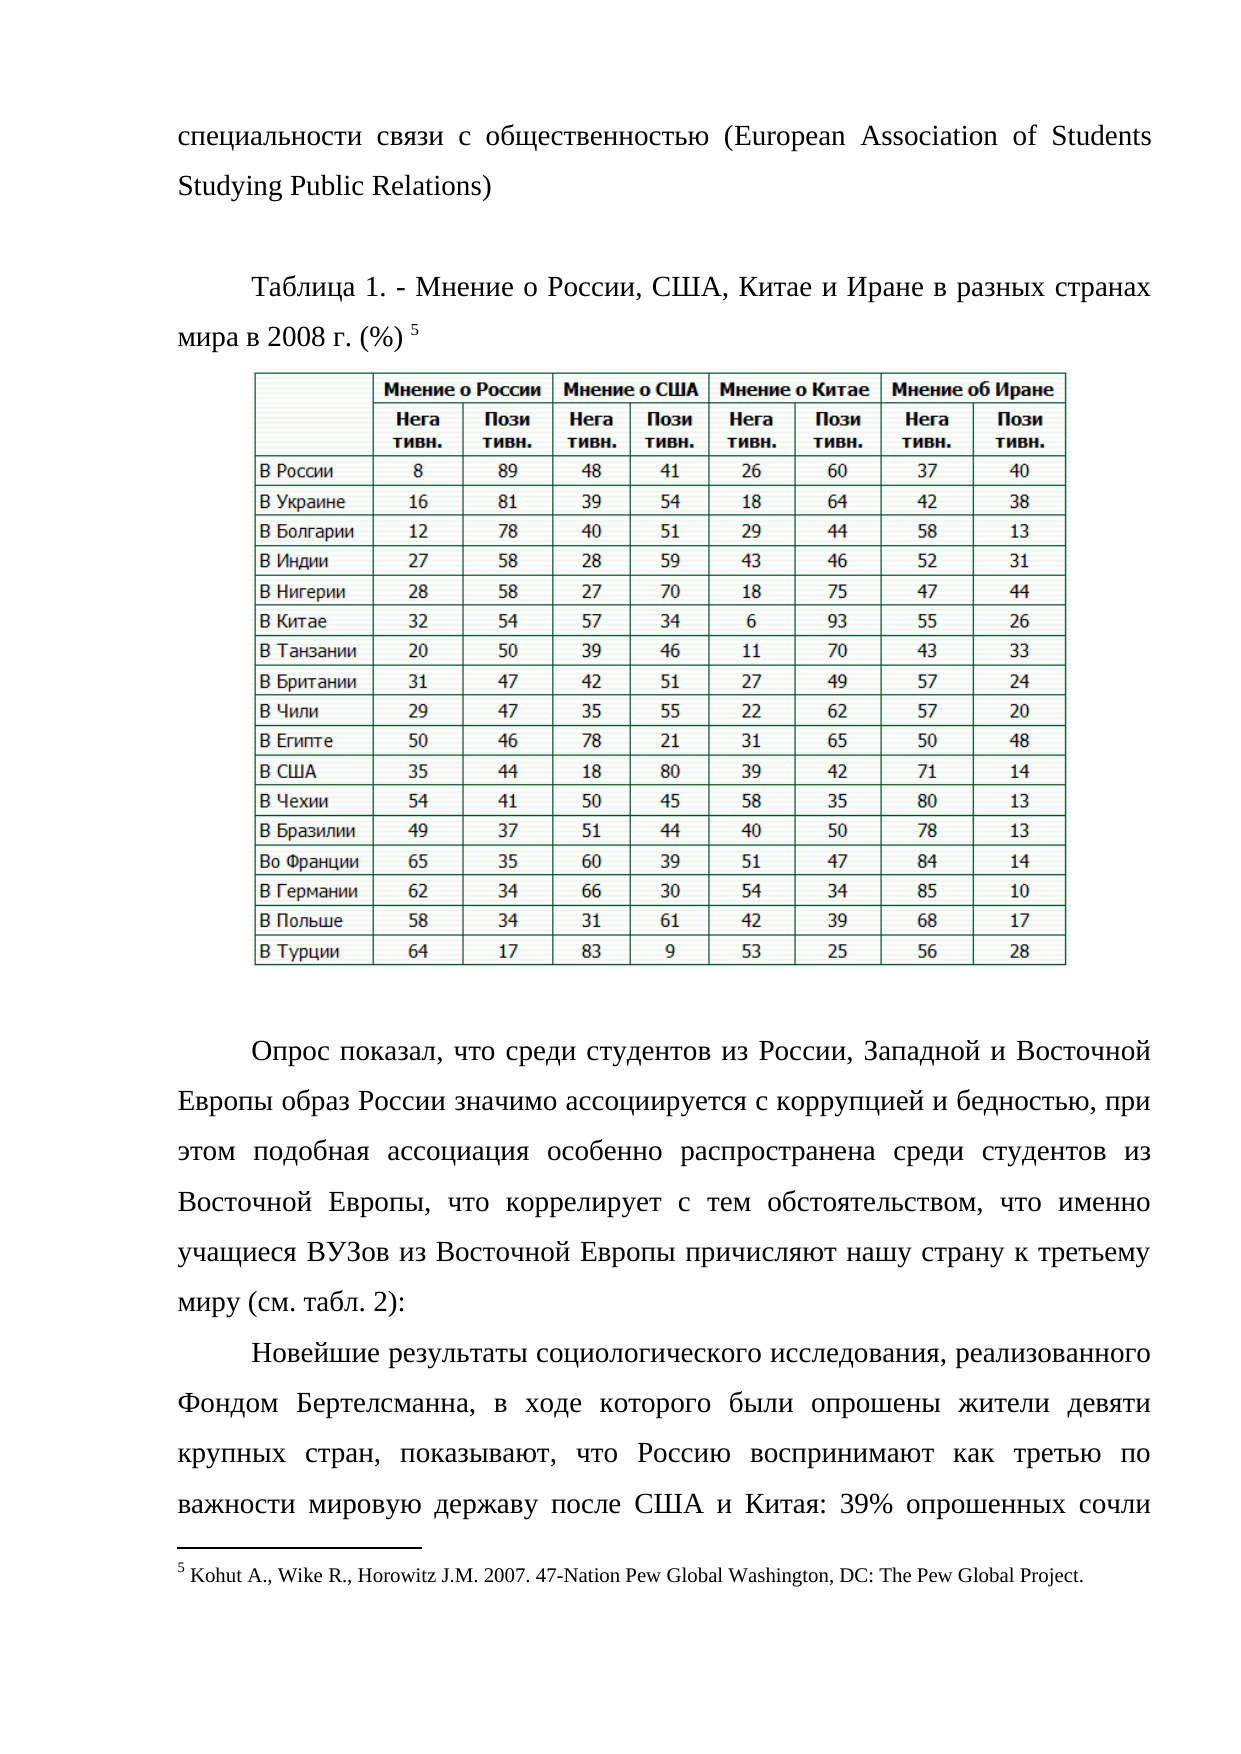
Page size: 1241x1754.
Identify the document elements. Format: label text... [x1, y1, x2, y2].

picture [251, 369, 1070, 969]
text Таблица 1. - Мнение о России, США, Китае и Иране в разных странах мира в 2008 г. (%) [177, 269, 1152, 353]
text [177, 118, 1152, 202]
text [177, 1335, 1152, 1519]
text Опрос показал, что среди студентов из России, Западной и Восточной Европы образ России значимо ассоциируется с коррупцией и бедностью, при этом подобная ассоциация особенно распространена среди студентов из Восточной Европы, что коррелирует с тем обстоятельством, что именно учащиеся ВУЗов из Восточной Европы причисляют нашу страну к третьему миру (см. табл. 2): [177, 1033, 1152, 1318]
